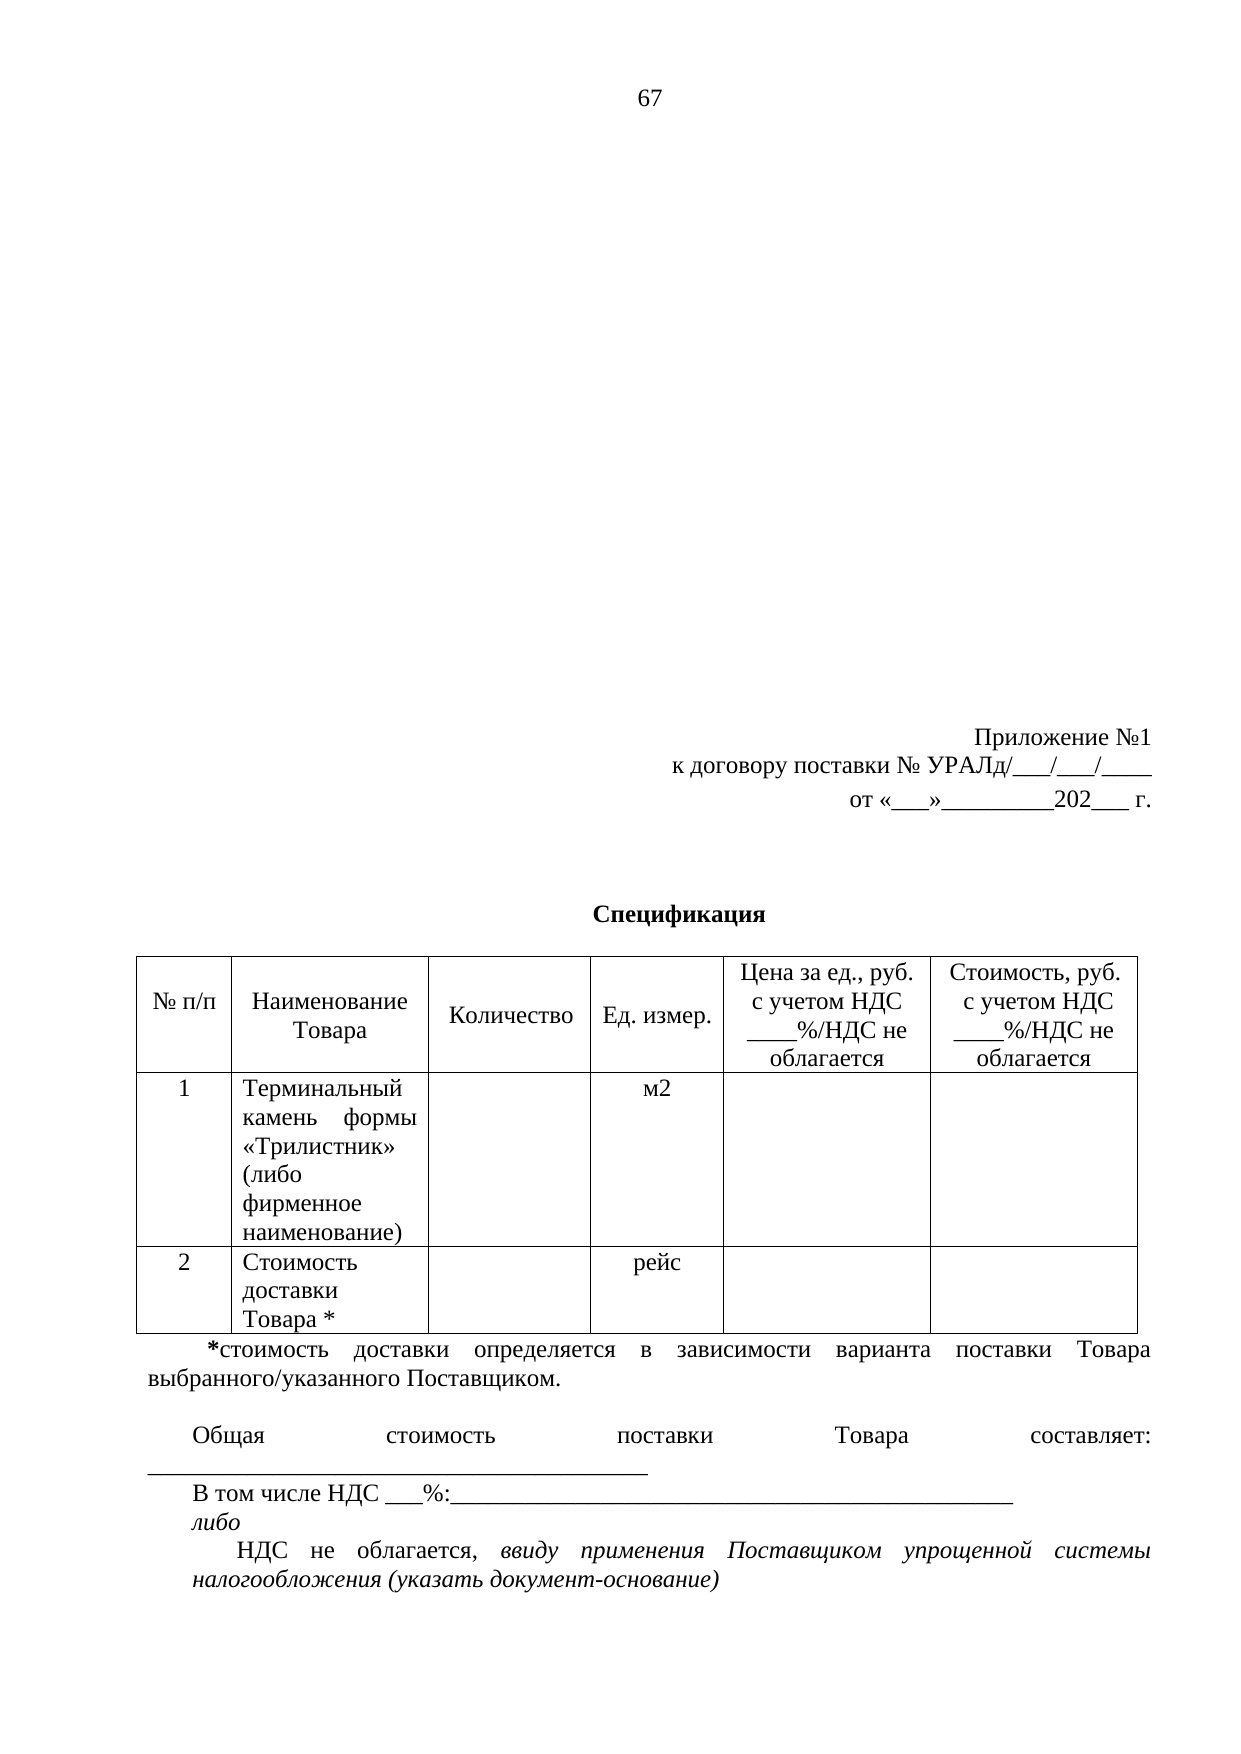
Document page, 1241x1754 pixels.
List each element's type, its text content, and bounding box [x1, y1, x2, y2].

text либо [192, 1507, 1152, 1535]
table_cell Терминальный камень формы «Трилистник» (либо фирменное наименование) [232, 1073, 428, 1246]
table_header Наименование Товара [232, 957, 428, 1072]
text Общая стоимость поставки Товара составляет: ________________________________________ [148, 1420, 1152, 1478]
text НДС не облагается, ввиду применения Поставщиком упрощенной системы налогообложения (указать документ-основание) [192, 1535, 1152, 1593]
text от «___»_________202___ г. [148, 784, 1152, 812]
text В том числе НДС ___%:_____________________________________________ [192, 1478, 1152, 1507]
text к договору поставки № УРАЛд/___/___/____ [148, 751, 1152, 779]
text *стоимость доставки определяется в зависимости варианта поставки Товара выбранного/указанного Поставщиком. [148, 1334, 1152, 1392]
table_cell [724, 1073, 930, 1246]
table_cell рейс [591, 1247, 723, 1333]
table_header Ед. измер. [591, 957, 723, 1072]
table_cell [931, 1247, 1137, 1333]
table_cell 1 [137, 1073, 231, 1246]
table_header Цена за ед., руб. с учетом НДС ____%/НДС не облагается [724, 957, 930, 1072]
text Приложение №1 [148, 722, 1152, 751]
table_header Количество [429, 957, 590, 1072]
table_header Стоимость, руб. с учетом НДС ____%/НДС не облагается [931, 957, 1137, 1072]
table_cell м2 [591, 1073, 723, 1246]
table_cell [931, 1073, 1137, 1246]
table_cell Стоимость доставки Товара * [232, 1247, 428, 1333]
table_cell [724, 1247, 930, 1333]
text Спецификация [148, 899, 1152, 927]
table_header № п/п [137, 957, 231, 1072]
table_cell [429, 1073, 590, 1246]
table_cell 2 [137, 1247, 231, 1333]
table_cell [429, 1247, 590, 1333]
